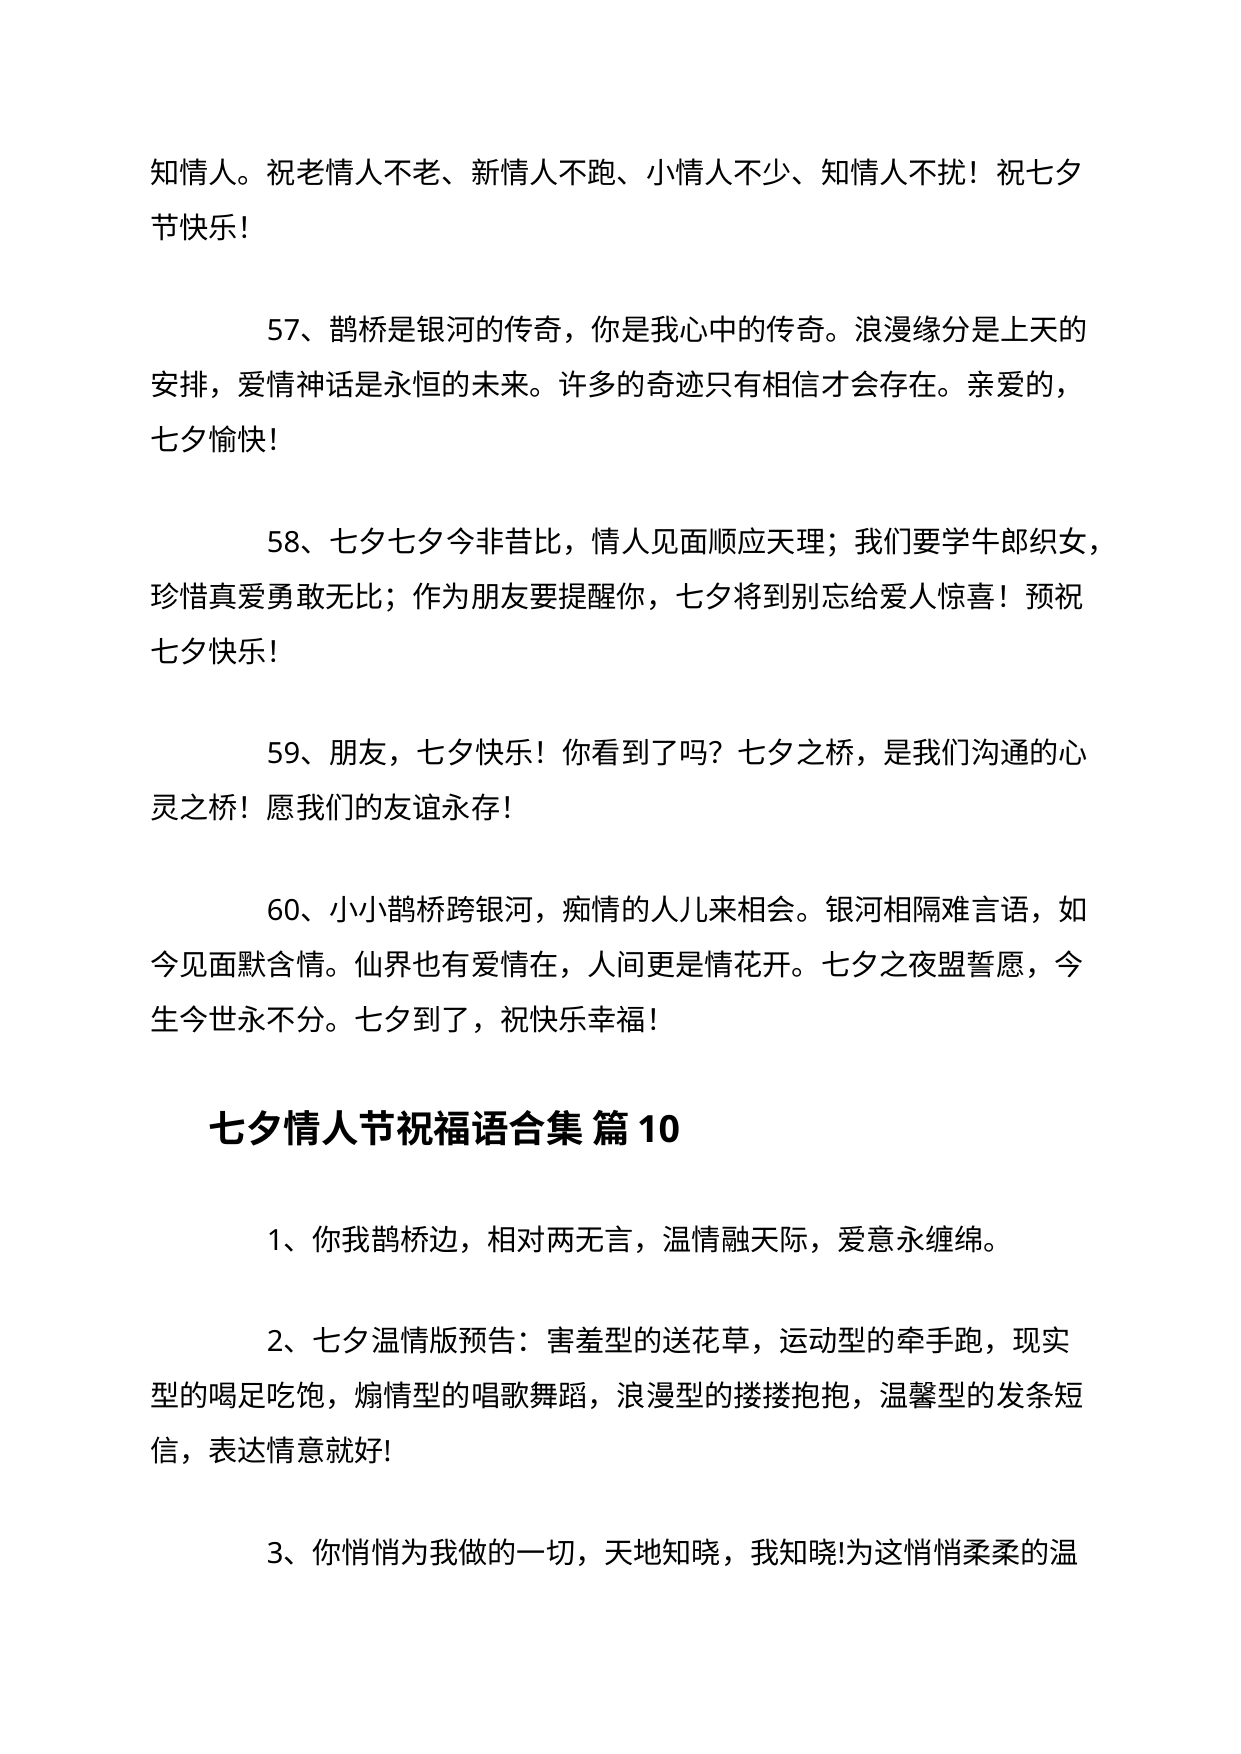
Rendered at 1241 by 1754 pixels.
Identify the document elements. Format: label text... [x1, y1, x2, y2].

text 58、七夕七夕今非昔比，情人见面顺应天理；我们要学牛郎织女，珍惜真爱勇敢无比；作为朋友要提醒你，七夕将到别忘给爱人惊喜！预祝七夕快乐！ [150, 518, 1090, 671]
text 1、你我鹊桥边，相对两无言，温情融天际，爱意永缠绵。 [150, 1216, 1090, 1258]
text 57、鹊桥是银河的传奇，你是我心中的传奇。浪漫缘分是上天的安排，爱情神话是永恒的未来。许多的奇迹只有相信才会存在。亲爱的，七夕愉快！ [150, 307, 1090, 459]
text 2、七夕温情版预告：害羞型的送花草，运动型的牵手跑，现实型的喝足吃饱，煽情型的唱歌舞蹈，浪漫型的搂搂抱抱，温馨型的发条短信，表达情意就好! [150, 1318, 1090, 1470]
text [150, 1530, 1090, 1572]
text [150, 150, 1090, 247]
text 59、朋友，七夕快乐！你看到了吗？七夕之桥，是我们沟通的心灵之桥！愿我们的友谊永存！ [150, 730, 1090, 827]
text 七夕情人节祝福语合集 篇10 [150, 1098, 1090, 1153]
text 60、小小鹊桥跨银河，痴情的人儿来相会。银河相隔难言语，如今见面默含情。仙界也有爱情在，人间更是情花开。七夕之夜盟誓愿，今生今世永不分。七夕到了，祝快乐幸福！ [150, 887, 1090, 1039]
